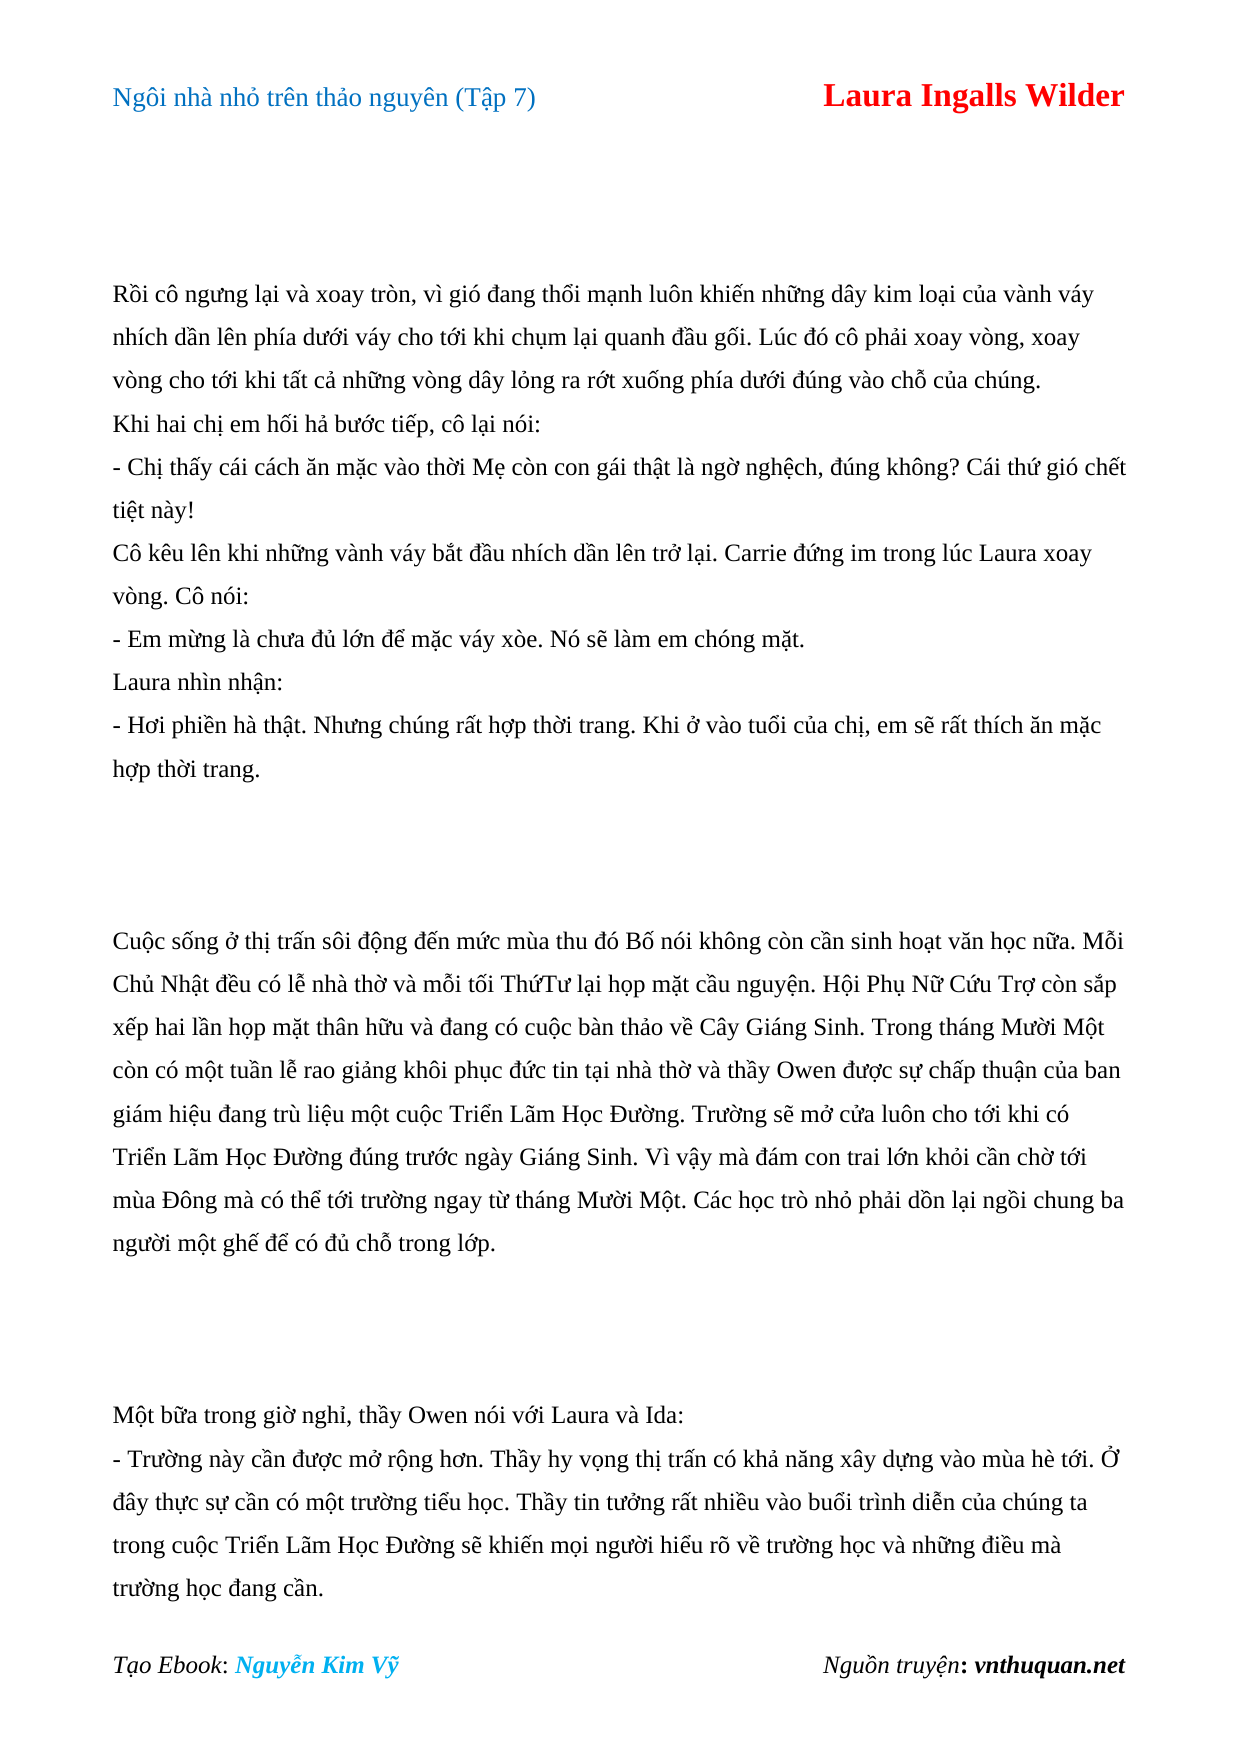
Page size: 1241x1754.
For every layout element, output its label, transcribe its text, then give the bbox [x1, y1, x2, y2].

text Cuộc sống ở thị trấn sôi động đến mức mùa thu đó Bố nói không còn cần sinh hoạt văn học nữa. Mỗi Chủ Nhật đều có lễ nhà thờ và mỗi tối ThứTư lại họp mặt cầu nguyện. Hội Phụ Nữ Cứu Trợ còn sắp xếp hai lần họp mặt thân hữu và đang có cuộc bàn thảo về Cây Giáng Sinh. Trong tháng Mười Một còn có một tuần lễ rao giảng khôi phục đức tin tại nhà thờ và thầy Owen được sự chấp thuận của ban giám hiệu đang trù liệu một cuộc Triển Lãm Học Đường. Trường sẽ mở cửa luôn cho tới khi có Triển Lãm Học Đường đúng trước ngày Giáng Sinh. Vì vậy mà đám con trai lớn khỏi cần chờ tới mùa Đông mà có thể tới trường ngay từ tháng Mười Một. Các học trò nhỏ phải dồn lại ngồi chung ba người một ghế để có đủ chỗ trong lớp. [112, 883, 1128, 1257]
text Rồi cô ngưng lại và xoay tròn, vì gió đang thổi mạnh luôn khiến những dây kim loại của vành váy nhích dần lên phía dưới váy cho tới khi chụm lại quanh đầu gối. Lúc đó cô phải xoay vòng, xoay vòng cho tới khi tất cả những vòng dây lỏng ra rớt xuống phía dưới đúng vào chỗ của chúng. Khi hai chị em hối hả bước tiếp, cô lại nói: - Chị thấy cái cách ăn mặc vào thời Mẹ còn con gái thật là ngờ nghệch, đúng không? Cái thứ gió chết tiệt này! Cô kêu lên khi những vành váy bắt đầu nhích dần lên trở lại. Carrie đứng im trong lúc Laura xoay vòng. Cô nói: - Em mừng là chưa đủ lớn để mặc váy xòe. Nó sẽ làm em chóng mặt. Laura nhìn nhận: - Hơi phiền hà thật. Nhưng chúng rất hợp thời trang. Khi ở vào tuổi của chị, em sẽ rất thích ăn mặc hợp thời trang. [112, 236, 1128, 782]
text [112, 1357, 1128, 1602]
